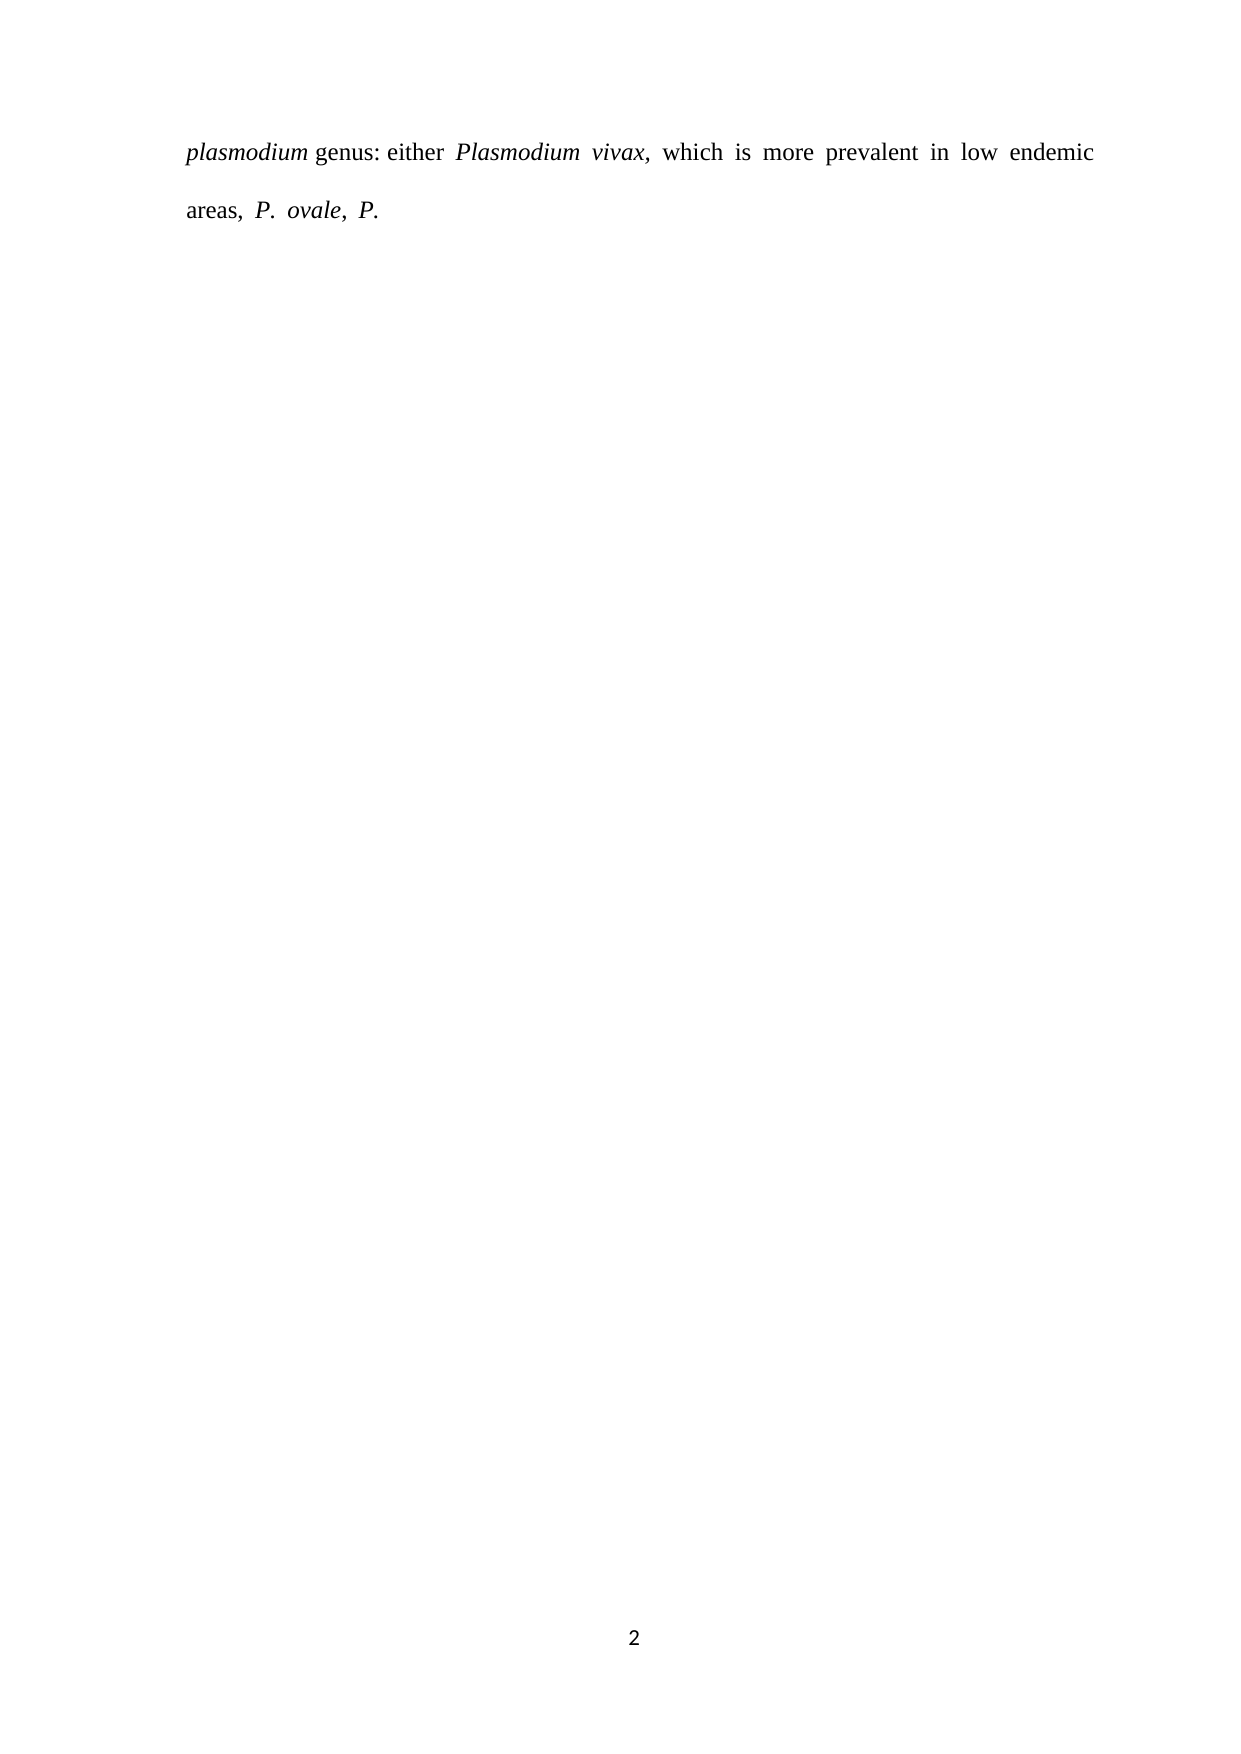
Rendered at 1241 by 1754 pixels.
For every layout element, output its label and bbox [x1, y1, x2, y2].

text [186, 137, 1094, 224]
